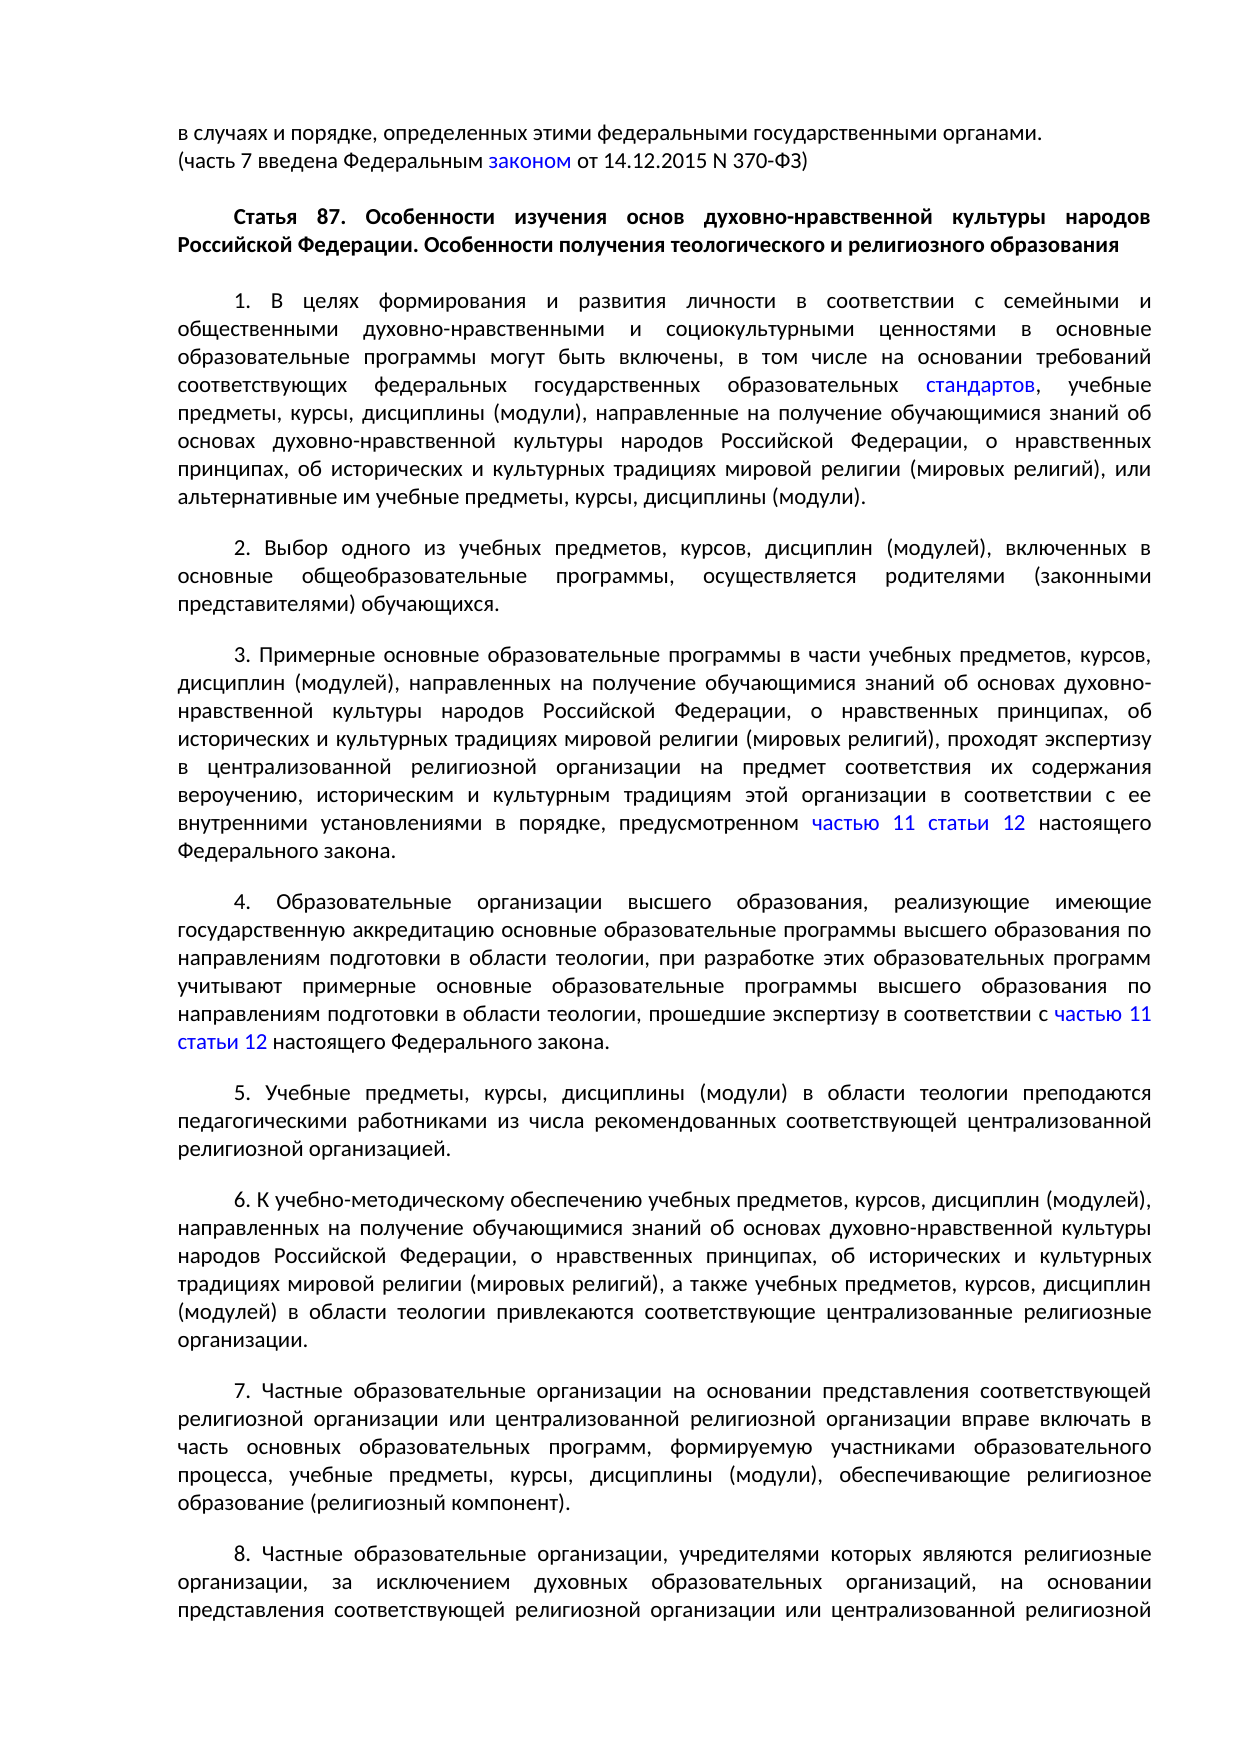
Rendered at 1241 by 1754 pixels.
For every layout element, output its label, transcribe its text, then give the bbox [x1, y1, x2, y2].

text 6. К учебно-методическому обеспечению учебных предметов, курсов, дисциплин (модулей), направленных на получение обучающимися знаний об основах духовно-нравственной культуры народов Российской Федерации, о нравственных принципах, об исторических и культурных традициях мировой религии (мировых религий), а также учебных предметов, курсов, дисциплин (модулей) в области теологии привлекаются соответствующие централизованные религиозные организации. [177, 1185, 1152, 1353]
text (часть 7 введена Федеральным законом от 14.12.2015 N 370-ФЗ) [177, 146, 1152, 174]
text 2. Выбор одного из учебных предметов, курсов, дисциплин (модулей), включенных в основные общеобразовательные программы, осуществляется родителями (законными представителями) обучающихся. [177, 533, 1152, 617]
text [177, 1539, 1152, 1623]
text 7. Частные образовательные организации на основании представления соответствующей религиозной организации или централизованной религиозной организации вправе включать в часть основных образовательных программ, формируемую участниками образовательного процесса, учебные предметы, курсы, дисциплины (модули), обеспечивающие религиозное образование (религиозный компонент). [177, 1376, 1152, 1517]
text 4. Образовательные организации высшего образования, реализующие имеющие государственную аккредитацию основные образовательные программы высшего образования по направлениям подготовки в области теологии, при разработке этих образовательных программ учитывают примерные основные образовательные программы высшего образования по направлениям подготовки в области теологии, прошедшие экспертизу в соответствии с частью 11 статьи 12 настоящего Федерального закона. [177, 887, 1152, 1056]
text 1. В целях формирования и развития личности в соответствии с семейными и общественными духовно-нравственными и социокультурными ценностями в основные образовательные программы могут быть включены, в том числе на основании требований соответствующих федеральных государственных образовательных стандартов, учебные предметы, курсы, дисциплины (модули), направленные на получение обучающимися знаний об основах духовно-нравственной культуры народов Российской Федерации, о нравственных принципах, об исторических и культурных традициях мировой религии (мировых религий), или альтернативные им учебные предметы, курсы, дисциплины (модули). [177, 286, 1152, 510]
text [177, 118, 1152, 146]
text 3. Примерные основные образовательные программы в части учебных предметов, курсов, дисциплин (модулей), направленных на получение обучающимися знаний об основах духовно-нравственной культуры народов Российской Федерации, о нравственных принципах, об исторических и культурных традициях мировой религии (мировых религий), проходят экспертизу в централизованной религиозной организации на предмет соответствия их содержания вероучению, историческим и культурным традициям этой организации в соответствии с ее внутренними установлениями в порядке, предусмотренном частью 11 статьи 12 настоящего Федерального закона. [177, 640, 1152, 864]
text 5. Учебные предметы, курсы, дисциплины (модули) в области теологии преподаются педагогическими работниками из числа рекомендованных соответствующей централизованной религиозной организацией. [177, 1078, 1152, 1162]
title Статья 87. Особенности изучения основ духовно-нравственной культуры народов Российской Федерации. Особенности получения теологического и религиозного образования [177, 202, 1152, 258]
